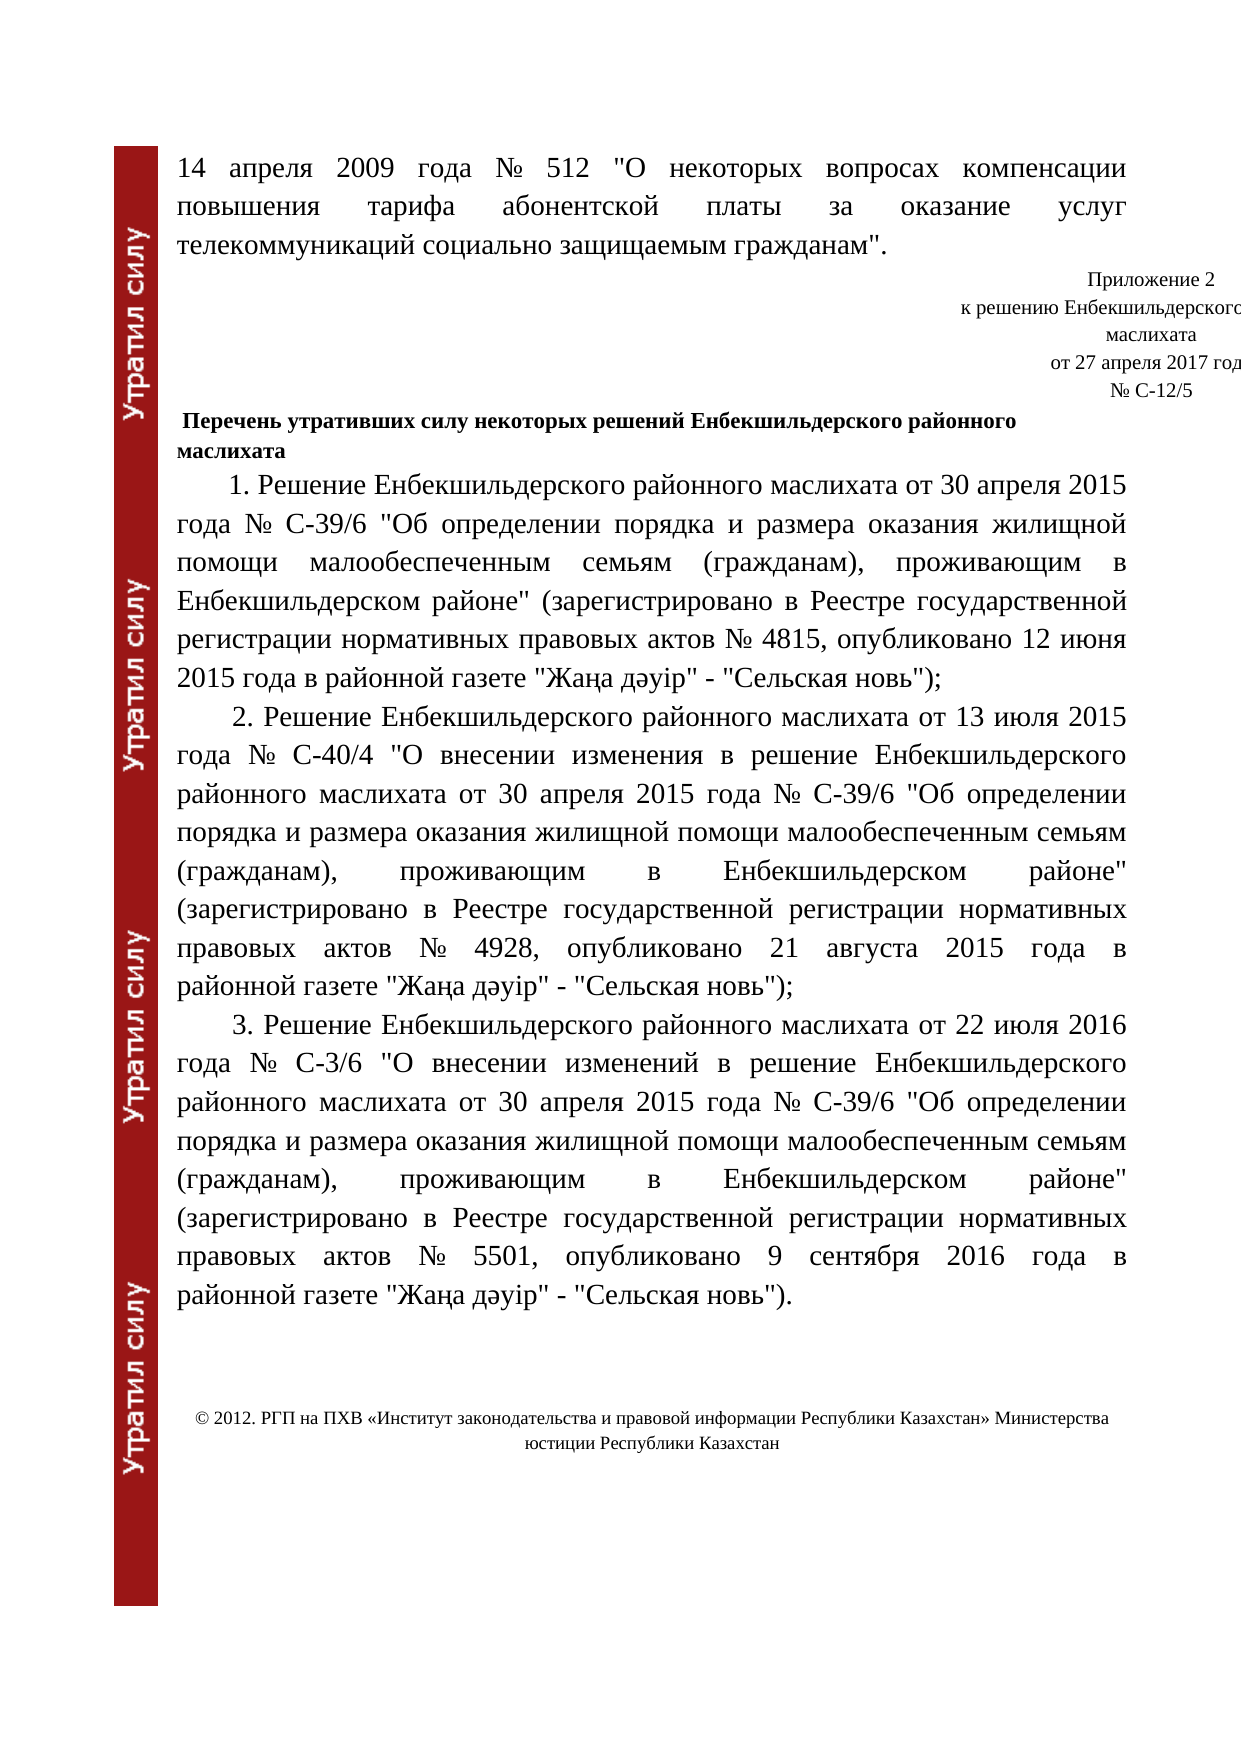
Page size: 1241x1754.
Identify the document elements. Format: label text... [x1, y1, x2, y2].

text 2. Решение Енбекшильдерского районного маслихата от 13 июля 2015 года № С-40/4 "О внесении изменения в решение Енбекшильдерского районного маслихата от 30 апреля 2015 года № С-39/6 "Об определении порядка и размера оказания жилищной помощи малообеспеченным семьям (гражданам), проживающим в Енбекшильдерском районе" (зарегистрировано в Реестре государственной регистрации нормативных правовых актов № 4928, опубликовано 21 августа 2015 года в районной газете "Жаңа дәуір" - "Сельская новь"); [112, 699, 1128, 1002]
picture [114, 261, 158, 266]
text 1. Решение Енбекшильдерского районного маслихата от 30 апреля 2015 года № С-39/6 "Об определении порядка и размера оказания жилищной помощи малообеспеченным семьям (гражданам), проживающим в Енбекшильдерском районе" (зарегистрировано в Реестре государственной регистрации нормативных правовых актов № 4815, опубликовано 12 июня 2015 года в районной газете "Жаңа дәуір" - "Сельская новь"); [112, 467, 1128, 694]
picture [114, 694, 158, 699]
picture [114, 1002, 158, 1007]
text © 2012. РГП на ПХВ «Институт законодательства и правовой информации Республики Казахстан» Министерства юстиции Республики Казахстан [112, 1407, 1128, 1453]
table_header [101, 266, 912, 407]
text 3. Решение Енбекшильдерского районного маслихата от 22 июля 2016 года № С-3/6 "О внесении изменений в решение Енбекшильдерского районного маслихата от 30 апреля 2015 года № С-39/6 "Об определении порядка и размера оказания жилищной помощи малообеспеченным семьям (гражданам), проживающим в Енбекшильдерском районе" (зарегистрировано в Реестре государственной регистрации нормативных правовых актов № 5501, опубликовано 9 сентября 2016 года в районной газете "Жаңа дәуір" - "Сельская новь"). [112, 1007, 1128, 1310]
text Перечень утративших силу некоторых решений Енбекшильдерского районного маслихата [112, 407, 1128, 464]
picture [114, 146, 158, 150]
table_header Приложение 2 к решению Енбекшильдерского районного маслихата от 27 апреля 2017 года № С-12/5 [912, 266, 1240, 407]
picture [114, 1453, 158, 1606]
picture [114, 1310, 158, 1407]
